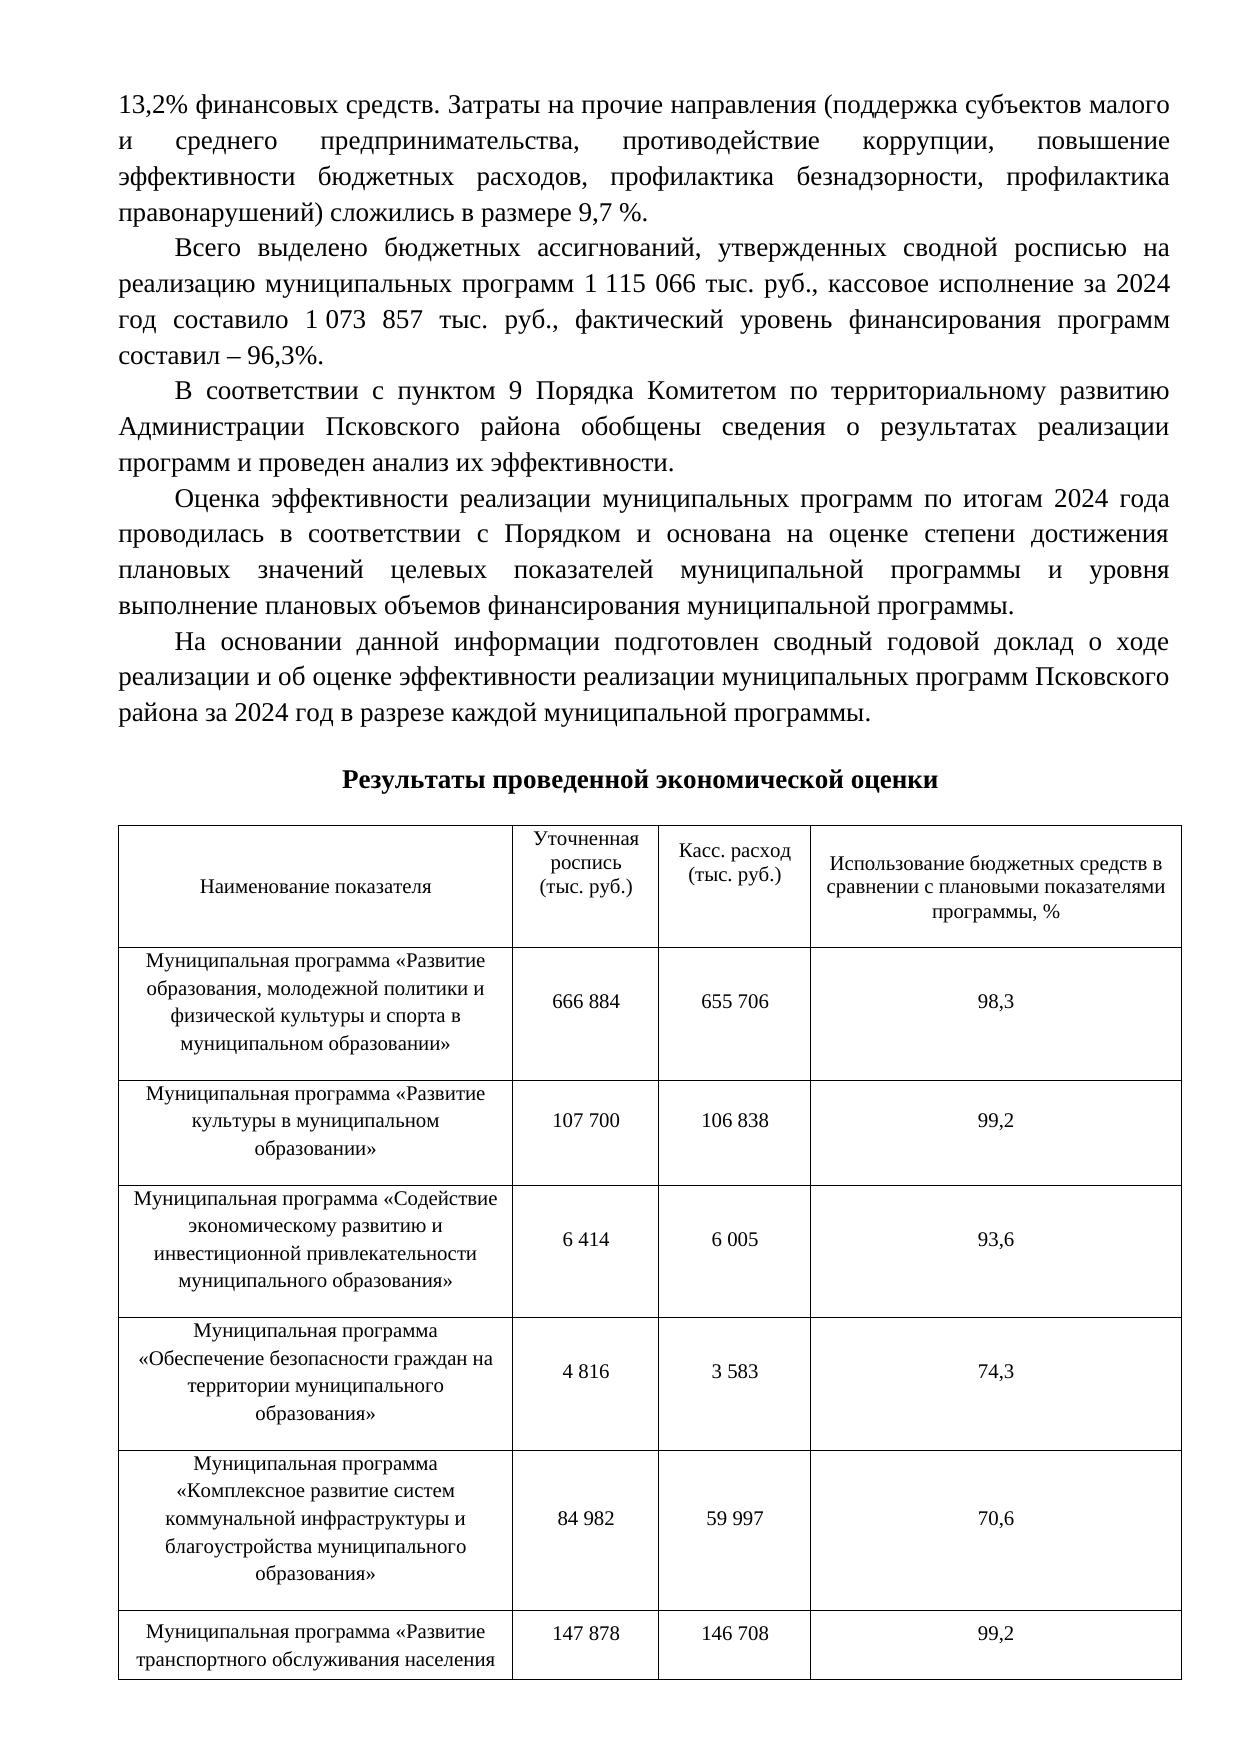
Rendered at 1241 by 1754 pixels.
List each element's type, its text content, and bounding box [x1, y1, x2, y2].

table_cell 4 816 [513, 1318, 658, 1450]
text Всего выделено бюджетных ассигнований, утвержденных сводной росписью на реализацию муниципальных программ 1 115 066 тыс. руб., кассовое исполнение за 2024 год составило 1 073 857 тыс. руб., фактический уровень финансирования программ составил – 96,3%. [118, 232, 1171, 370]
table_cell Муниципальная программа «Комплексное развитие систем коммунальной инфраструктуры и благоустройства муниципального образования» [119, 1451, 512, 1610]
text Результаты проведенной экономической оценки [118, 763, 1162, 794]
table_cell 59 997 [659, 1451, 810, 1610]
table_header Использование бюджетных средств в сравнении с плановыми показателями программы, % [811, 826, 1181, 947]
table_cell Муниципальная программа «Развитие транспортного обслуживания населения на территории муниципального образования» [119, 1611, 512, 1679]
text Оценка эффективности реализации муниципальных программ по итогам 2024 года проводилась в соответствии с Порядком и основана на оценке степени достижения плановых значений целевых показателей муниципальной программы и уровня выполнение плановых объемов финансирования муниципальной программы. [118, 482, 1171, 620]
table_header Уточненная роспись (тыс. руб.) [513, 826, 658, 947]
table_cell 3 583 [659, 1318, 810, 1450]
table_header Касс. расход (тыс. руб.) [659, 826, 810, 947]
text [118, 89, 1171, 227]
text На основании данной информации подготовлен сводный годовой доклад о ходе реализации и об оценке эффективности реализации муниципальных программ Псковского района за 2024 год в разрезе каждой муниципальной программы. [118, 624, 1171, 727]
table_cell 98,3 [811, 948, 1181, 1079]
table_cell 99,2 [811, 1081, 1181, 1184]
table_cell 666 884 [513, 948, 658, 1079]
table_cell 106 838 [659, 1081, 810, 1184]
table_cell 93,6 [811, 1186, 1181, 1317]
table_cell 6 414 [513, 1186, 658, 1317]
table_cell Муниципальная программа «Развитие образования, молодежной политики и физической культуры и спорта в муниципальном образовании» [119, 948, 512, 1079]
table_cell 146 708 [659, 1611, 810, 1679]
table_header Наименование показателя [119, 826, 512, 947]
table_cell 74,3 [811, 1318, 1181, 1450]
table_cell 107 700 [513, 1081, 658, 1184]
table_cell 655 706 [659, 948, 810, 1079]
table_cell Муниципальная программа «Обеспечение безопасности граждан на территории муниципального образования» [119, 1318, 512, 1450]
table_cell Муниципальная программа «Содействие экономическому развитию и инвестиционной привлекательности муниципального образования» [119, 1186, 512, 1317]
text В соответствии с пунктом 9 Порядка Комитетом по территориальному развитию Администрации Псковского района обобщены сведения о результатах реализации программ и проведен анализ их эффективности. [118, 374, 1171, 477]
table_cell 84 982 [513, 1451, 658, 1610]
table_cell Муниципальная программа «Развитие культуры в муниципальном образовании» [119, 1081, 512, 1184]
table_cell 147 878 [513, 1611, 658, 1679]
table_cell 99,2 [811, 1611, 1181, 1679]
table_cell 70,6 [811, 1451, 1181, 1610]
table_cell 6 005 [659, 1186, 810, 1317]
